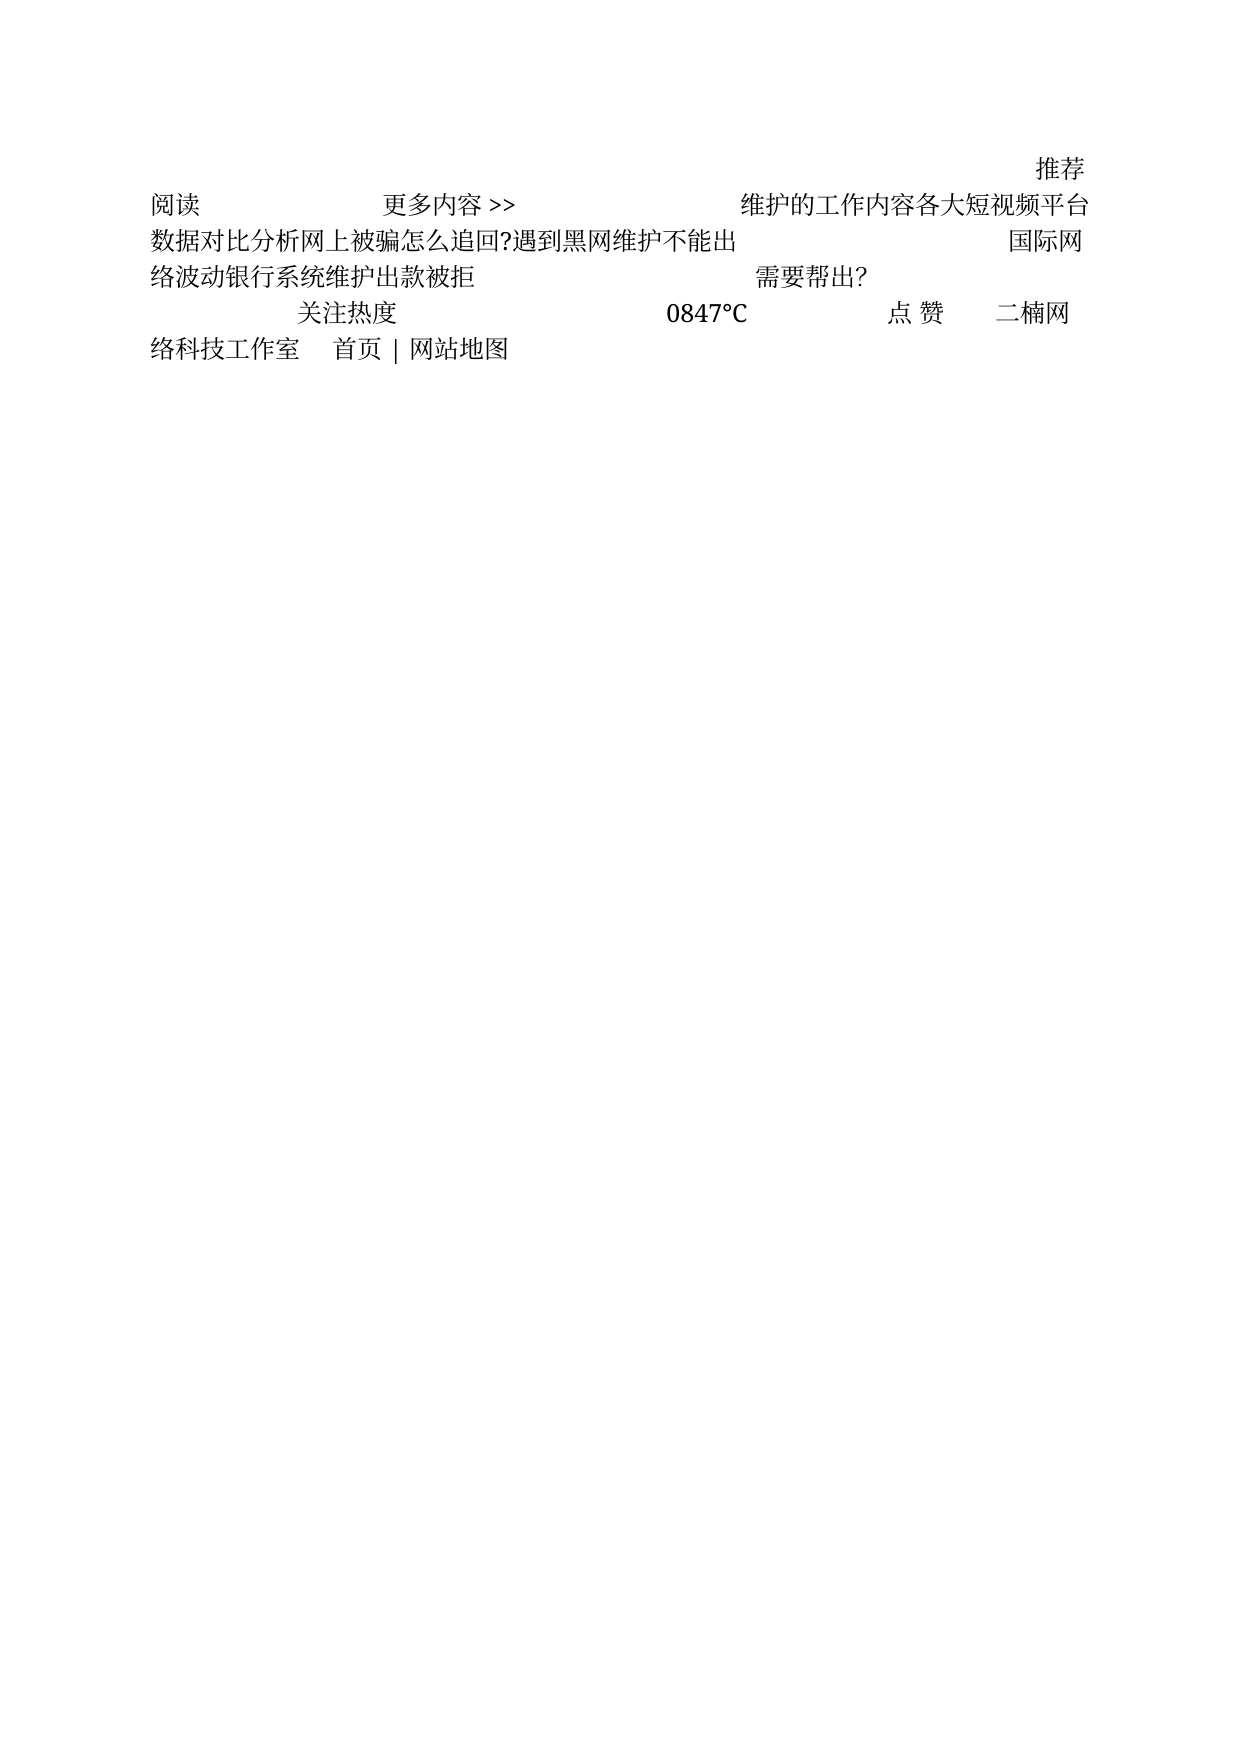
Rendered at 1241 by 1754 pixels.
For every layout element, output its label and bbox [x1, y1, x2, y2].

text [150, 150, 1090, 366]
